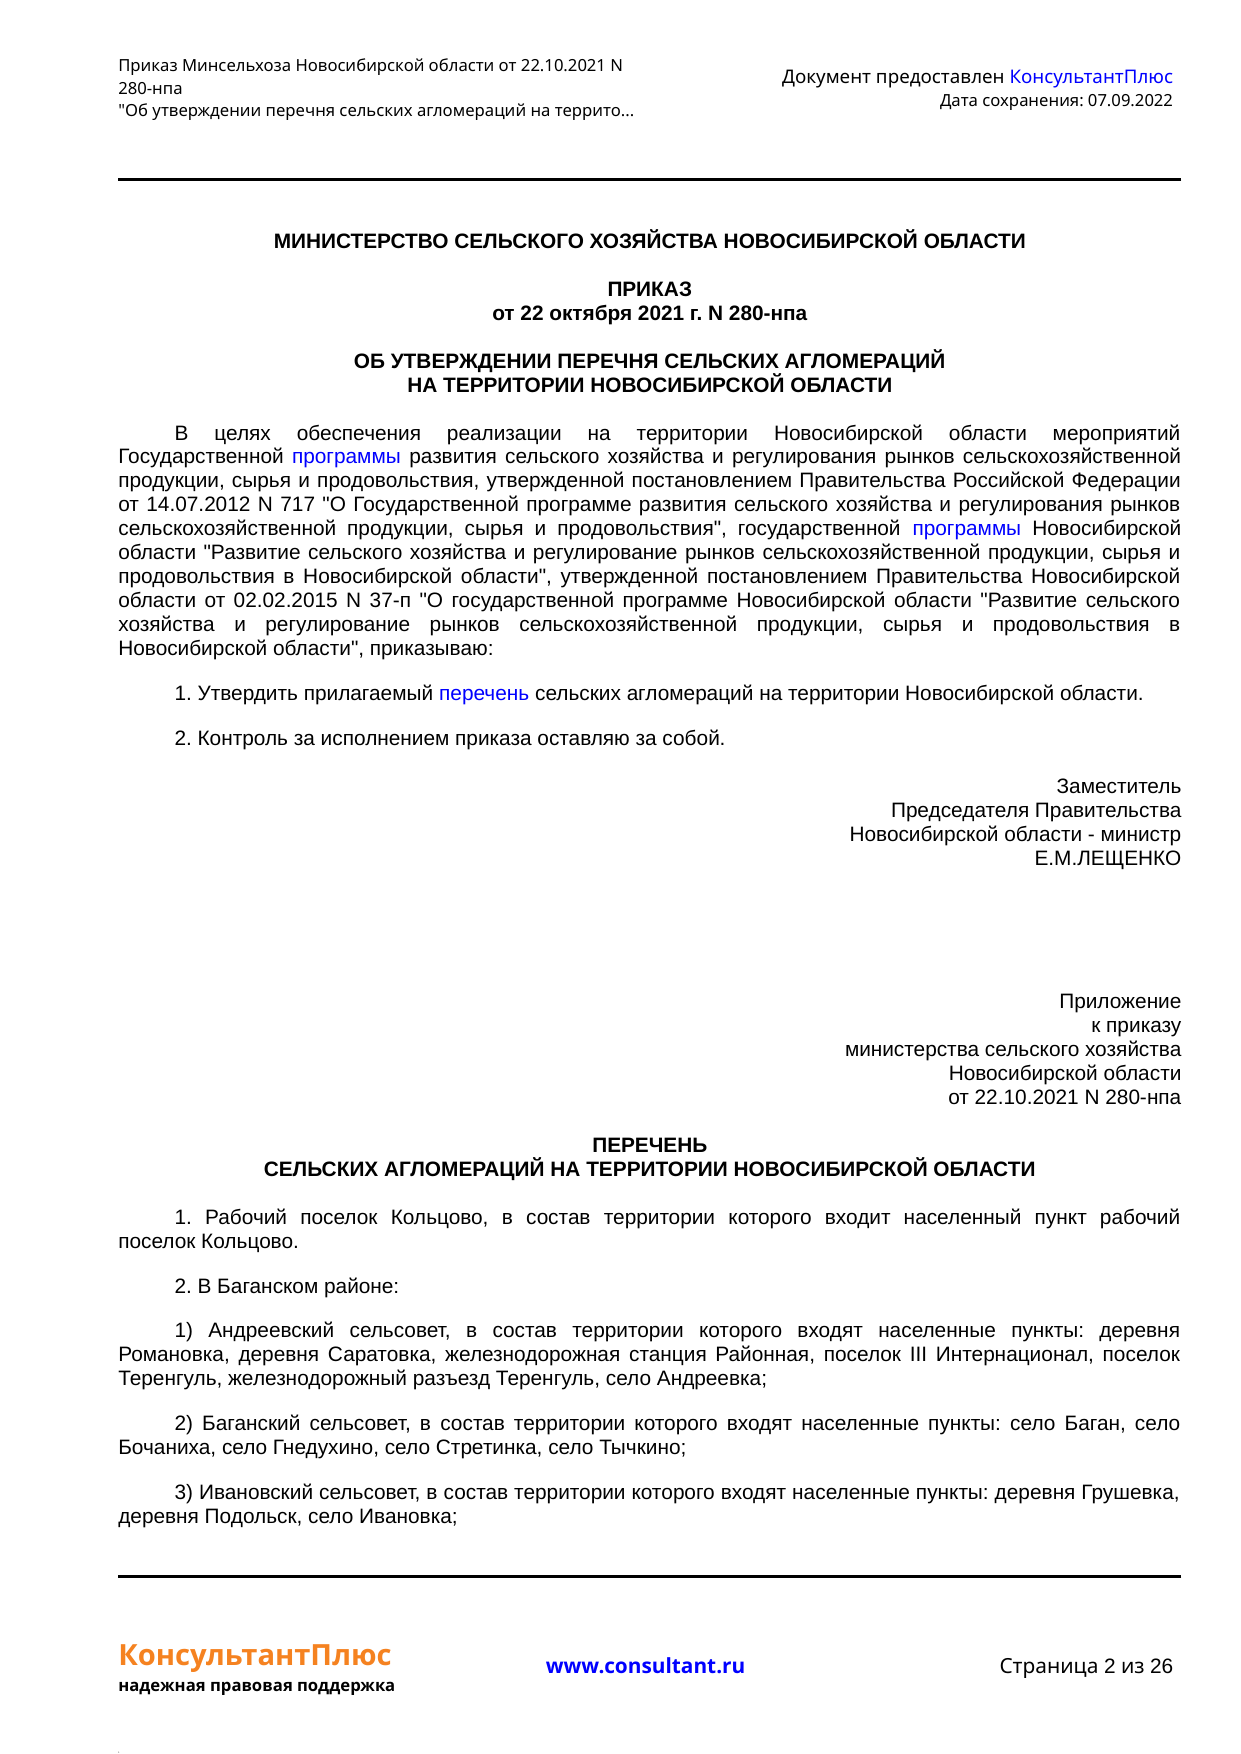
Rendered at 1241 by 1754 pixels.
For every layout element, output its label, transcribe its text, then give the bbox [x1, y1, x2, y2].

title ПЕРЕЧЕНЬ [118, 1133, 1181, 1157]
text Председателя Правительства [118, 797, 1181, 821]
text В целях обеспечения реализации на территории Новосибирской области мероприятий Государственной программы развития сельского хозяйства и регулирования рынков сельскохозяйственной продукции, сырья и продовольствия, утвержденной постановлением Правительства Российской Федерации от 14.07.2012 N 717 "О Государственной программе развития сельского хозяйства и регулирования рынков сельскохозяйственной продукции, сырья и продовольствия", государственной программы Новосибирской области "Развитие сельского хозяйства и регулирование рынков сельскохозяйственной продукции, сырья и продовольствия в Новосибирской области", утвержденной постановлением Правительства Новосибирской области от 02.02.2015 N 37-п "О государственной программе Новосибирской области "Развитие сельского хозяйства и регулирование рынков сельскохозяйственной продукции, сырья и продовольствия в Новосибирской области", приказываю: [118, 420, 1181, 660]
title ОБ УТВЕРЖДЕНИИ ПЕРЕЧНЯ СЕЛЬСКИХ АГЛОМЕРАЦИЙ [118, 348, 1181, 372]
text 1. Рабочий поселок Кольцово, в состав территории которого входит населенный пункт рабочий поселок Кольцово. [118, 1205, 1181, 1253]
text 2. Контроль за исполнением приказа оставляю за собой. [118, 726, 1181, 749]
text к приказу [118, 1013, 1181, 1037]
title СЕЛЬСКИХ АГЛОМЕРАЦИЙ НА ТЕРРИТОРИИ НОВОСИБИРСКОЙ ОБЛАСТИ [118, 1157, 1181, 1181]
text 2. В Баганском районе: [118, 1273, 1181, 1297]
text 2) Баганский сельсовет, в состав территории которого входят населенные пункты: село Баган, село Бочаниха, село Гнедухино, село Стретинка, село Тычкино; [118, 1411, 1181, 1459]
text Е.М.ЛЕЩЕНКО [118, 845, 1181, 869]
text Новосибирской области [118, 1061, 1181, 1085]
text 1) Андреевский сельсовет, в состав территории которого входят населенные пункты: деревня Романовка, деревня Саратовка, железнодорожная станция Районная, поселок III Интернационал, поселок Теренгуль, железнодорожный разъезд Теренгуль, село Андреевка; [118, 1318, 1181, 1390]
text 3) Ивановский сельсовет, в состав территории которого входят населенные пункты: деревня Грушевка, деревня Подольск, село Ивановка; [118, 1480, 1181, 1528]
title НА ТЕРРИТОРИИ НОВОСИБИРСКОЙ ОБЛАСТИ [118, 372, 1181, 396]
text Новосибирской области - министр [118, 821, 1181, 845]
text Приложение [118, 989, 1181, 1013]
text министерства сельского хозяйства [118, 1037, 1181, 1061]
title ПРИКАЗ [118, 277, 1181, 301]
text 1. Утвердить прилагаемый перечень сельских агломераций на территории Новосибирской области. [118, 681, 1181, 705]
title МИНИСТЕРСТВО СЕЛЬСКОГО ХОЗЯЙСТВА НОВОСИБИРСКОЙ ОБЛАСТИ [118, 229, 1181, 253]
text Заместитель [118, 773, 1181, 797]
text от 22.10.2021 N 280-нпа [118, 1085, 1181, 1109]
title от 22 октября 2021 г. N 280-нпа [118, 301, 1181, 324]
